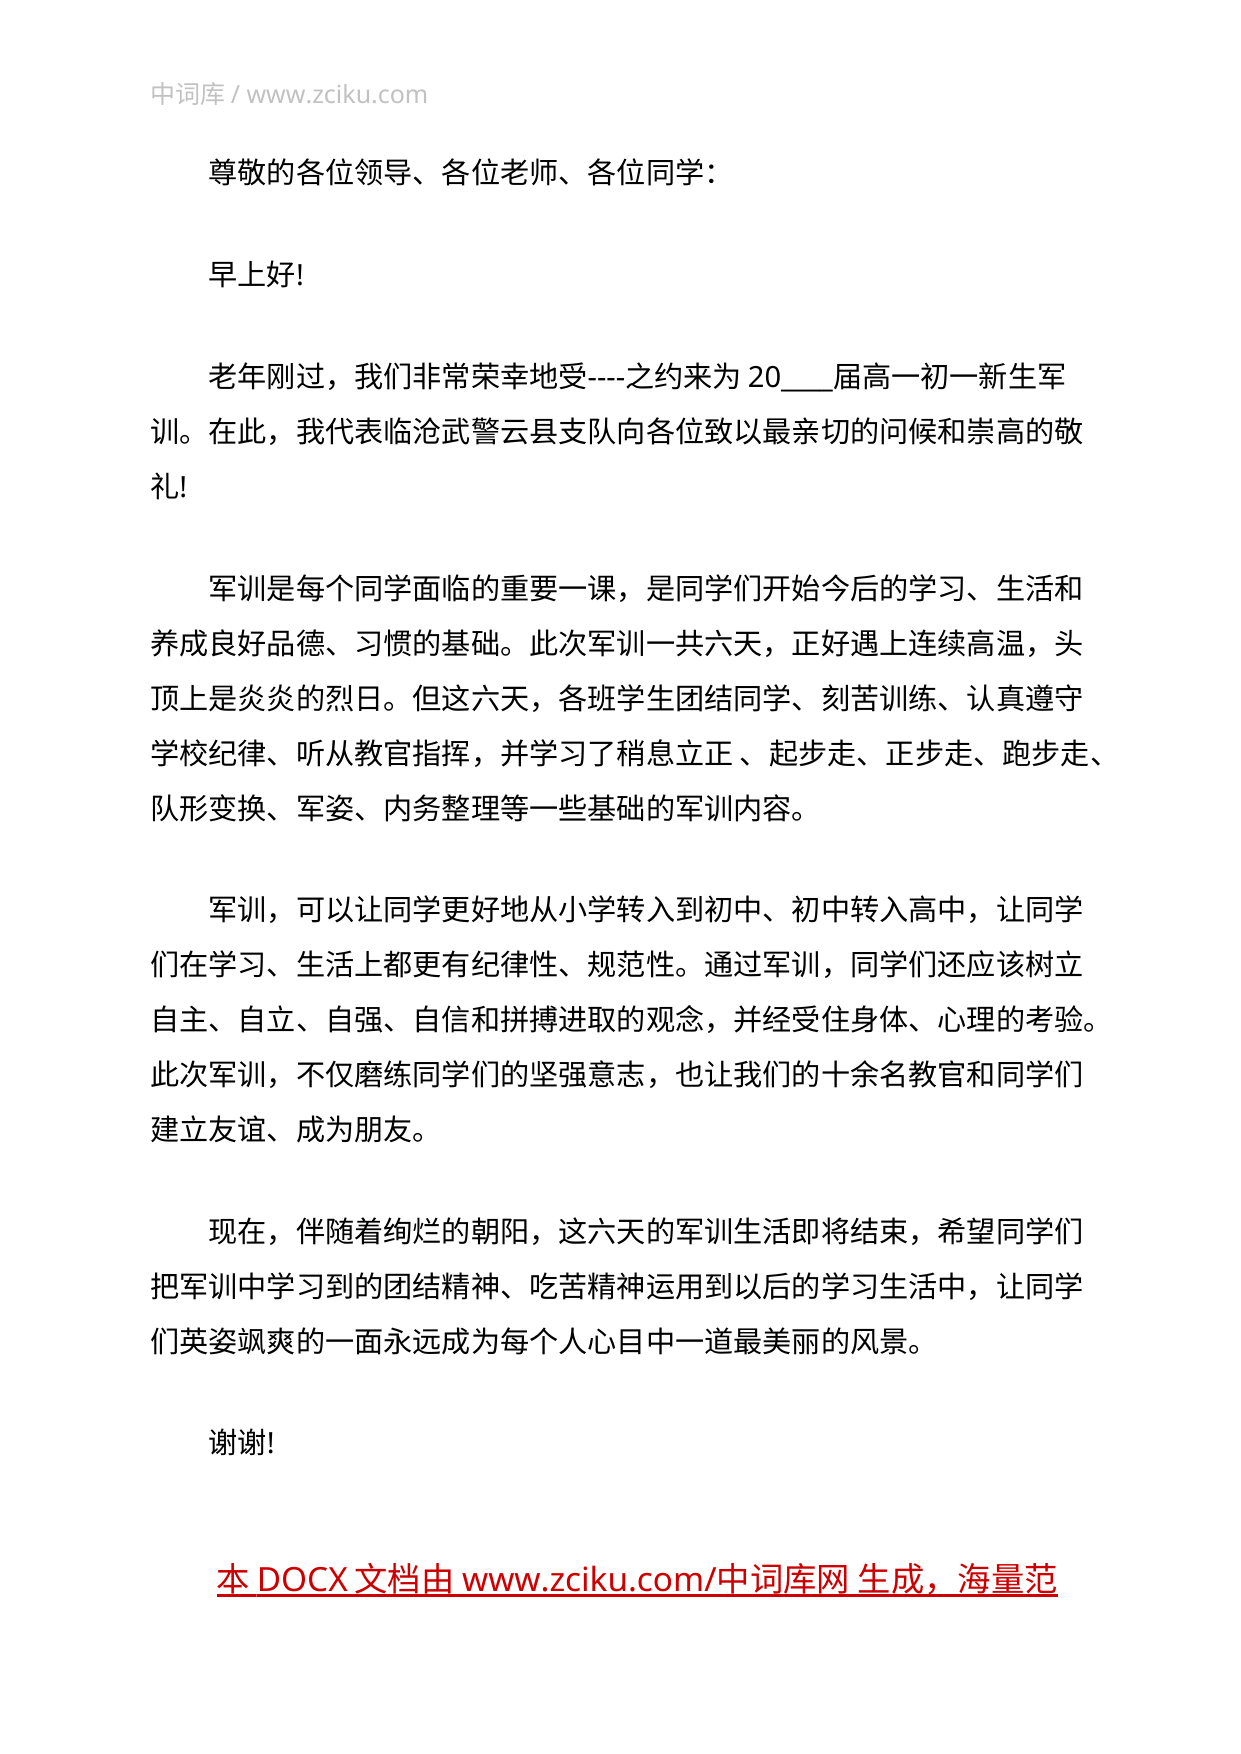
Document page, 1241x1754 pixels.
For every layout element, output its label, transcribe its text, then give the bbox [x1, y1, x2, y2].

text 现在，伴随着绚烂的朝阳，这六天的军训生活即将结束，希望同学们把军训中学习到的团结精神、吃苦精神运用到以后的学习生活中，让同学们英姿飒爽的一面永远成为每个人心目中一道最美丽的风景。 [150, 1208, 1090, 1360]
text 谢谢! [150, 1420, 1090, 1462]
text 尊敬的各位领导、各位老师、各位同学： [150, 150, 1090, 192]
text 早上好! [150, 252, 1090, 294]
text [150, 1553, 1090, 1602]
text 军训，可以让同学更好地从小学转入到初中、初中转入高中，让同学们在学习、生活上都更有纪律性、规范性。通过军训，同学们还应该树立自主、自立、自强、自信和拼搏进取的观念，并经受住身体、心理的考验。此次军训，不仅磨练同学们的坚强意志，也让我们的十余名教官和同学们建立友谊、成为朋友。 [150, 887, 1090, 1149]
text 老年刚过，我们非常荣幸地受----之约来为20____届高一初一新生军训。在此，我代表临沧武警云县支队向各位致以最亲切的问候和崇高的敬礼! [150, 354, 1090, 506]
text 军训是每个同学面临的重要一课，是同学们开始今后的学习、生活和养成良好品德、习惯的基础。此次军训一共六天，正好遇上连续高温，头顶上是炎炎的烈日。但这六天，各班学生团结同学、刻苦训练、认真遵守学校纪律、听从教官指挥，并学习了稍息立正 、起步走、正步走、跑步走、队形变换、军姿、内务整理等一些基础的军训内容。 [150, 566, 1090, 827]
